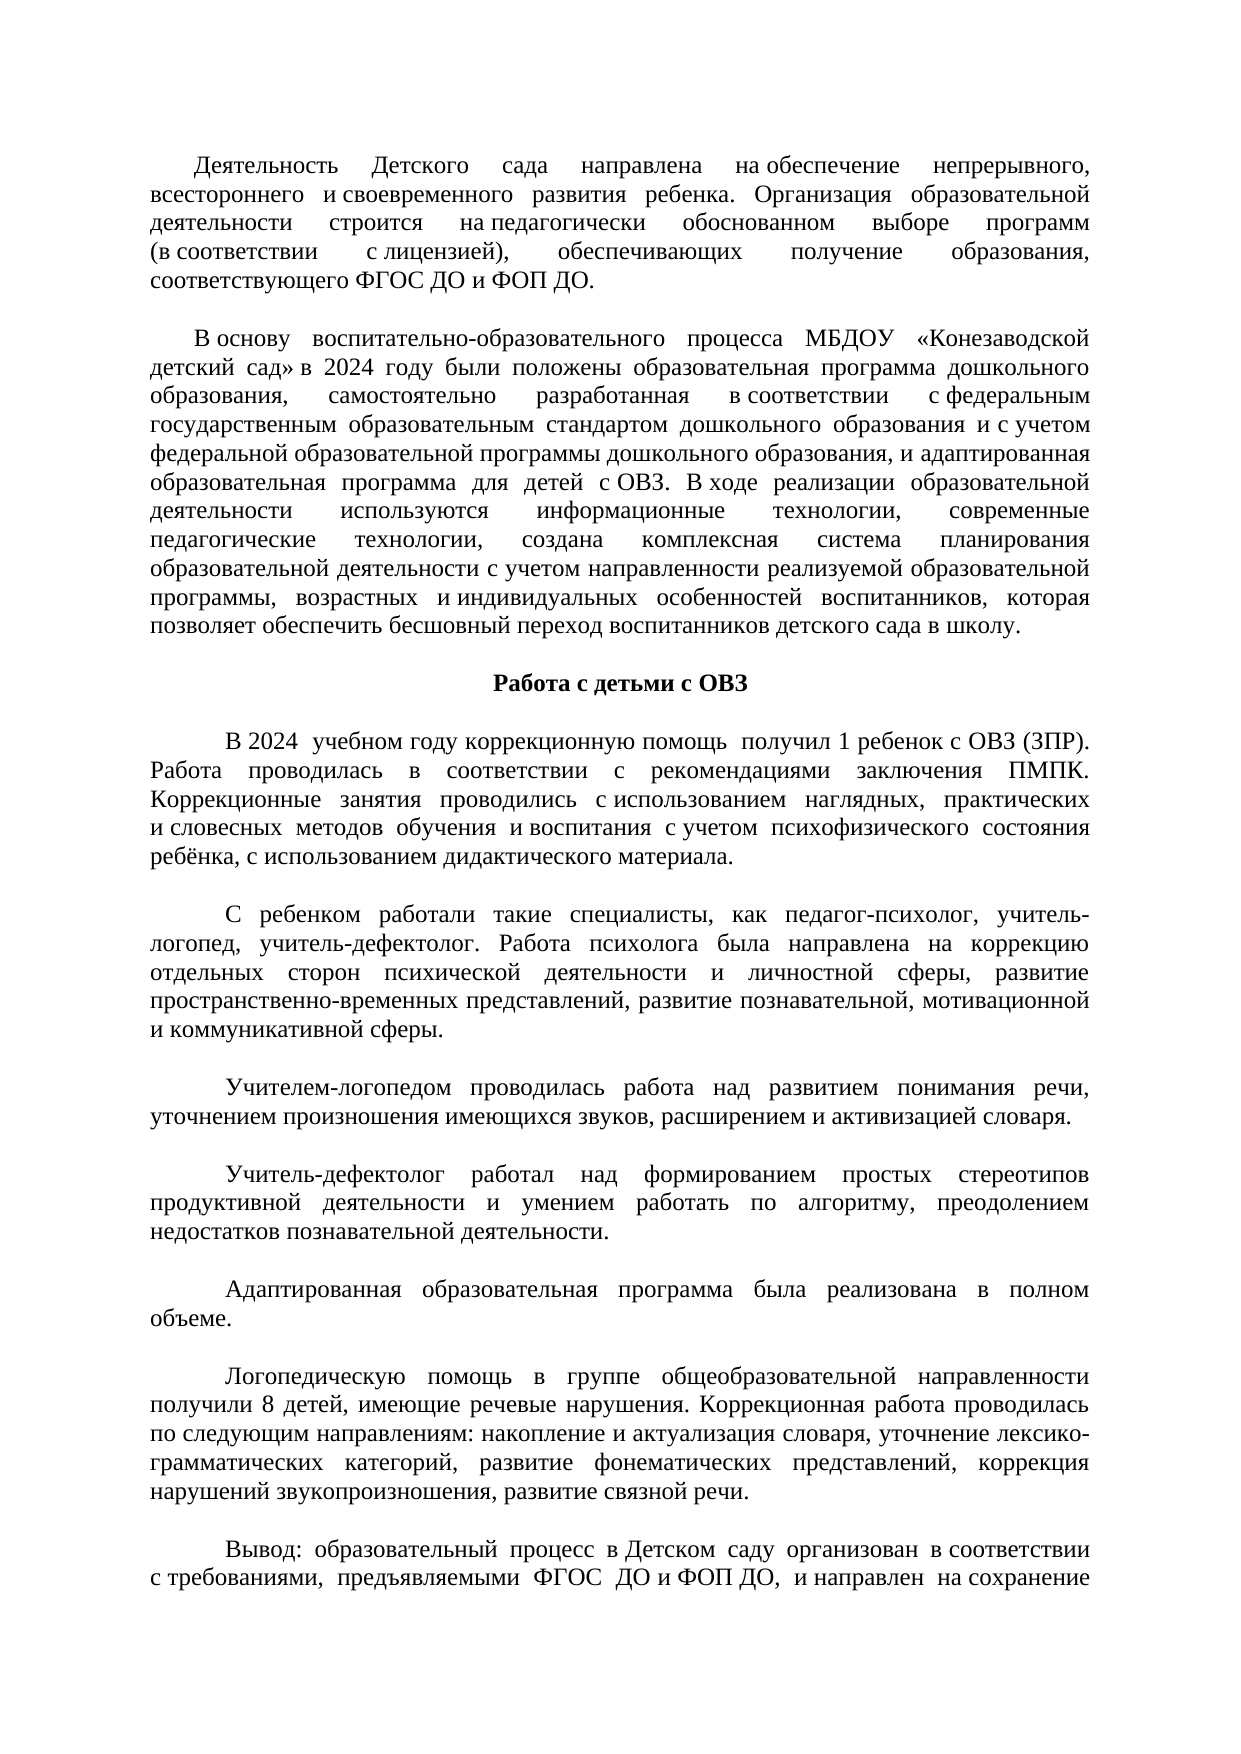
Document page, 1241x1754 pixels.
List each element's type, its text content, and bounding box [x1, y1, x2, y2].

text Работа с детьми с ОВЗ [150, 784, 1090, 812]
list брошюры, буклеты, стенды [187, 179, 1071, 207]
text Деятельность Детского сада направлена на обеспечение непрерывного, всестороннего и своевременного развития ребенка. Организация образовательной деятельности строится на педагогически обоснованном выборе программ (в соответствии с лицензией), обеспечивающих получение образования, соответствующего ФГОС ДО и ФОП ДО. [150, 265, 1090, 409]
list тематические дни; [187, 150, 1071, 179]
text В основу воспитательно-образовательного процесса МБДОУ «Конезаводской детский сад» в 2024 году были положены образовательная программа дошкольного образования, самостоятельно разработанная в соответствии с федеральным государственным образовательным стандартом дошкольного образования и с учетом федеральной образовательной программы дошкольного образования, и адаптированная образовательная программа для детей с ОВЗ. В ходе реализации образовательной деятельности используются информационные технологии, современные педагогические технологии, создана комплексная система планирования образовательной деятельности с учетом направленности реализуемой образовательной программы, возрастных и индивидуальных особенностей воспитанников, которая позволяет обеспечить бесшовный переход воспитанников детского сада в школу. [150, 438, 1090, 754]
list участие в проектной деятельности. [187, 207, 1071, 236]
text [150, 1476, 1090, 1562]
text В 2024 учебном году коррекционную помощь получил 1 ребенок с ОВЗ (ЗПР). Работа проводилась в соответствии с рекомендациями заключения ПМПК. Коррекционные занятия проводились с использованием наглядных, практических и словесных методов обучения и воспитания с учетом психофизического состояния ребёнка, с использованием дидактического материала. [150, 842, 1090, 985]
text С ребенком работали такие специалисты, как педагог-психолог, учитель-логопед, учитель-дефектолог. Работа психолога была направлена на коррекцию отдельных сторон психической деятельности и личностной сферы, развитие пространственно-временных представлений, развитие познавательной, мотивационной и коммуникативной сферы. [150, 1014, 1090, 1158]
text Учителем-логопедом проводилась работа над развитием понимания речи, уточнением произношения имеющихся звуков, расширением и активизацией словаря. [150, 1187, 1090, 1245]
text Учитель-дефектолог работал над формированием простых стереотипов продуктивной деятельности и умением работать по алгоритму, преодолением недостатков познавательной деятельности. [150, 1274, 1090, 1360]
text Адаптированная образовательная программа была реализована в полном объеме. [150, 1389, 1090, 1447]
